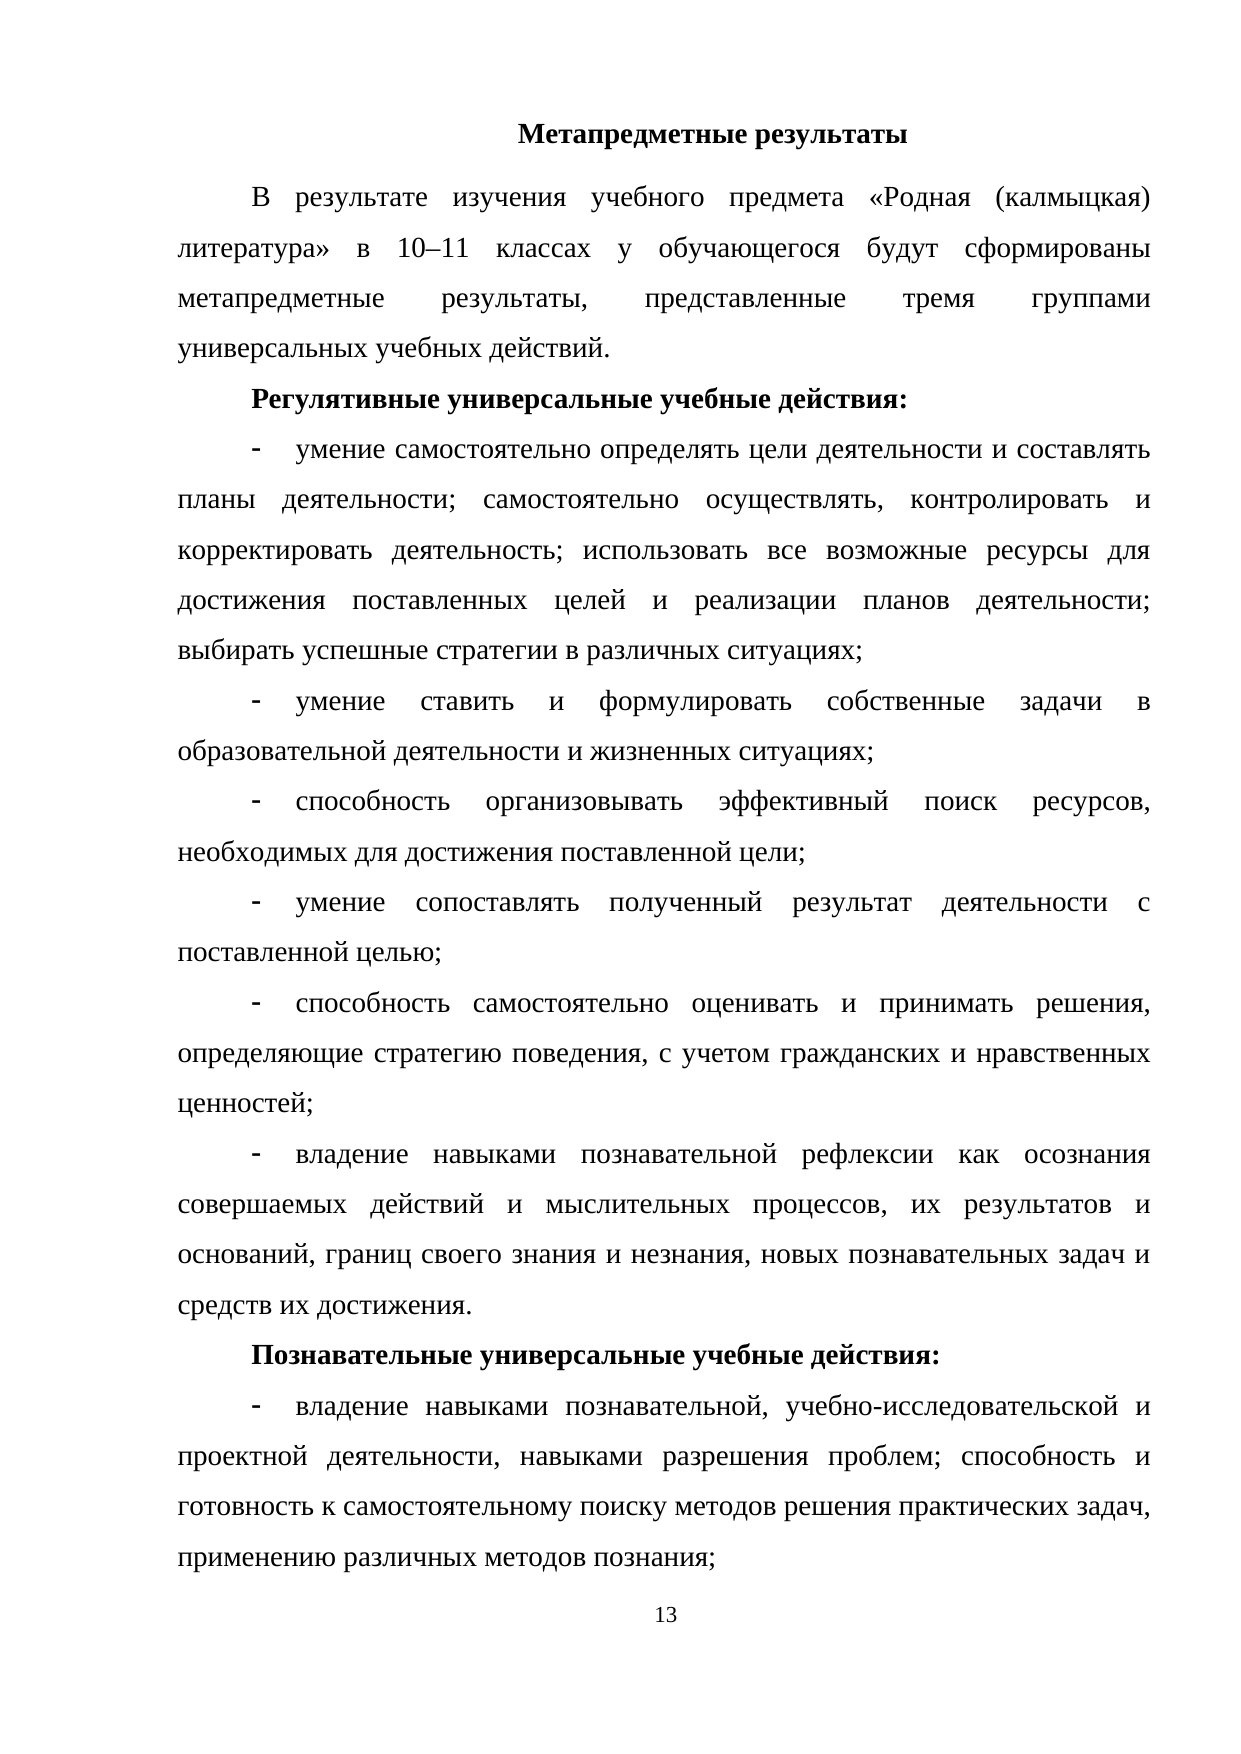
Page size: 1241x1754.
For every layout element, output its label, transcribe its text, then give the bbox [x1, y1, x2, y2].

list владение навыками познавательной, учебно-исследовательской и проектной деятельности, навыками разрешения проблем; способность и готовность к самостоятельному поиску методов решения практических задач, применению различных методов познания; [177, 1388, 1151, 1572]
list владение навыками познавательной рефлексии как осознания совершаемых действий и мыслительных процессов, их результатов и оснований, границ своего знания и незнания, новых познавательных задач и средств их достижения. [177, 1136, 1151, 1321]
list способность самостоятельно оценивать и принимать решения, определяющие стратегию поведения, с учетом гражданских и нравственных ценностей; [177, 985, 1151, 1119]
list умение сопоставлять полученный результат деятельности с поставленной целью; [177, 884, 1151, 968]
text Познавательные универсальные учебные действия: [177, 1337, 1151, 1371]
list способность организовывать эффективный поиск ресурсов, необходимых для достижения поставленной цели; [177, 783, 1151, 867]
text Регулятивные универсальные учебные действия: [177, 381, 1151, 414]
subtitle Метапредметные результаты [274, 117, 1151, 150]
list умение ставить и формулировать собственные задачи в образовательной деятельности и жизненных ситуациях; [177, 683, 1151, 767]
text В результате изучения учебного предмета «Родная (калмыцкая) литература» в 10–11 классах у обучающегося будут сформированы метапредметные результаты, представленные тремя группами универсальных учебных действий. [177, 179, 1151, 364]
list умение самостоятельно определять цели деятельности и составлять планы деятельности; самостоятельно осуществлять, контролировать и корректировать деятельность; использовать все возможные ресурсы для достижения поставленных целей и реализации планов деятельности; выбирать успешные стратегии в различных ситуациях; [177, 431, 1151, 666]
